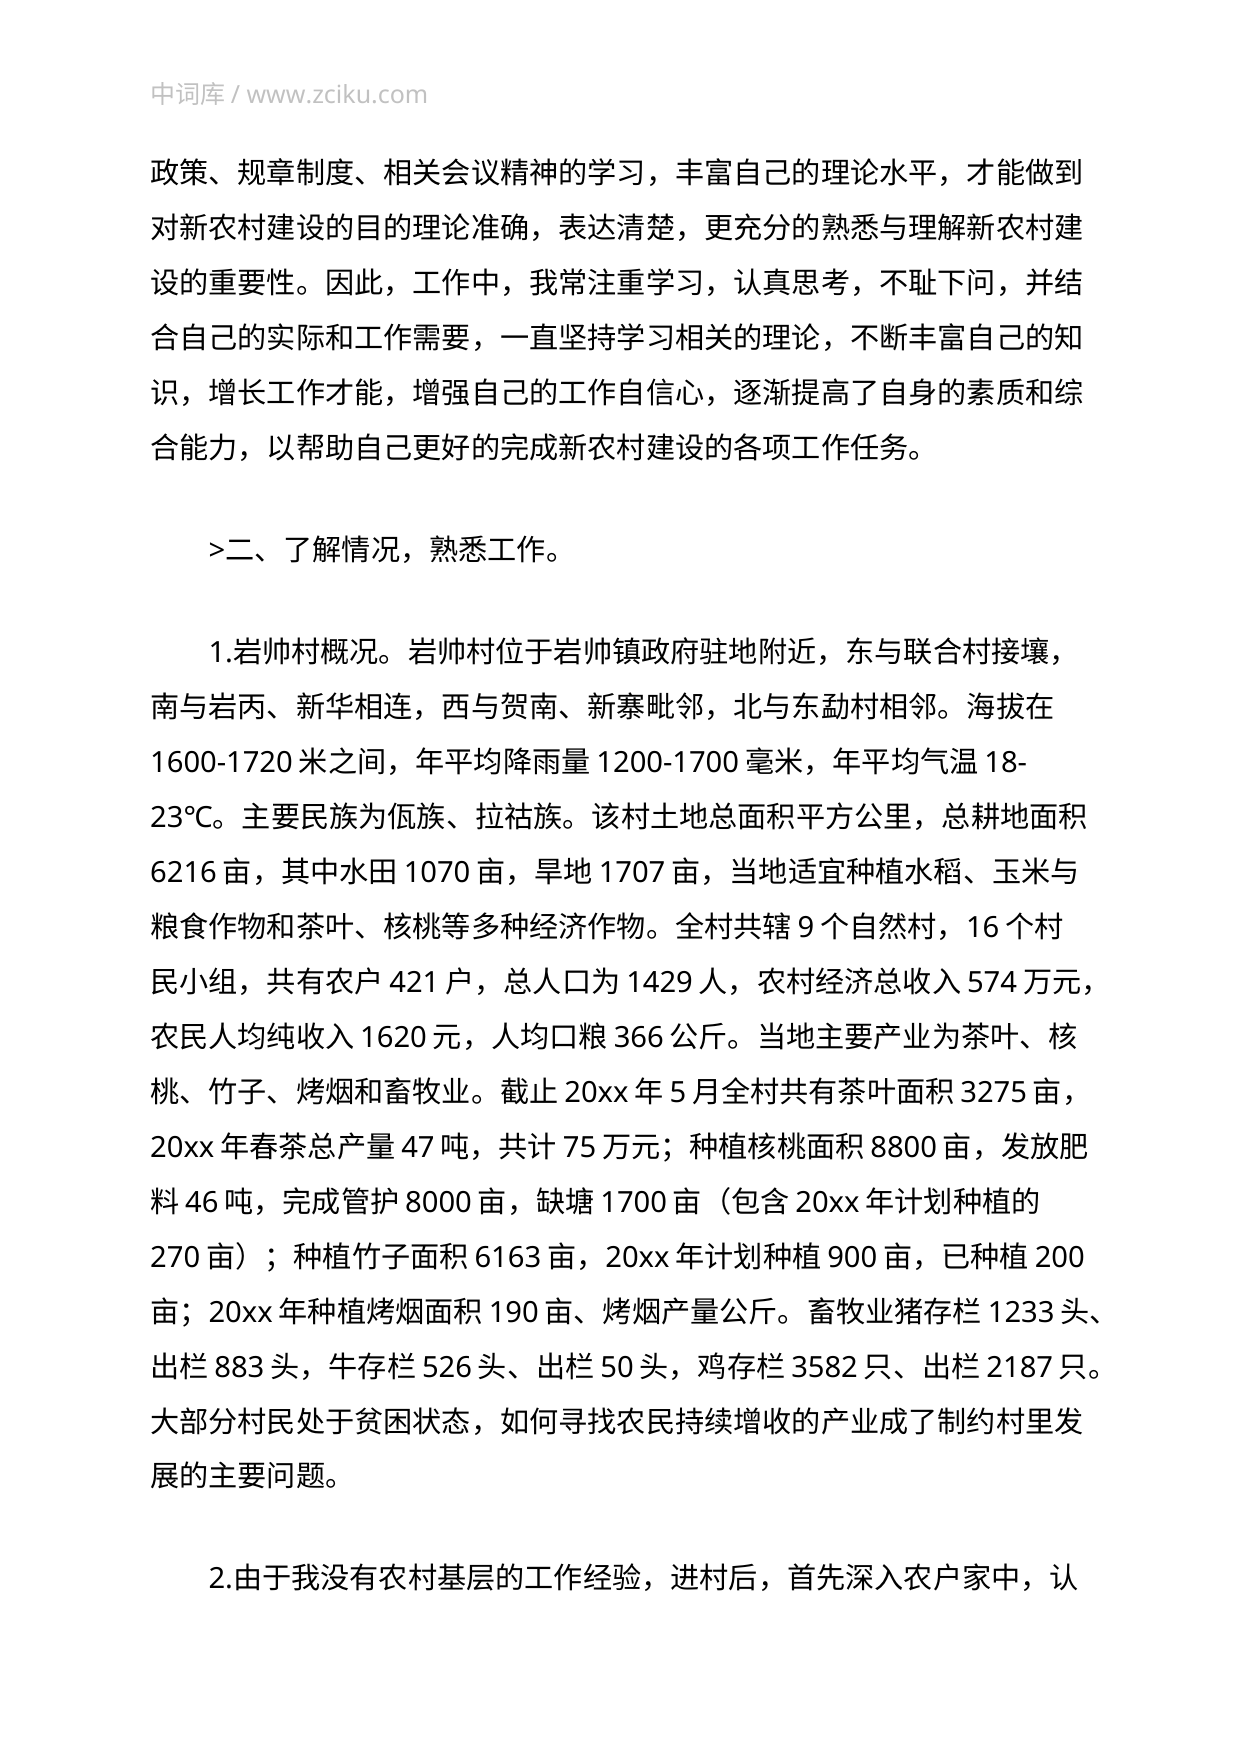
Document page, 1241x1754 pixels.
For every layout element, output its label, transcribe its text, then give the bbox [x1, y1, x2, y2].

text >二、了解情况，熟悉工作。 [150, 526, 1090, 569]
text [150, 1555, 1090, 1597]
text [150, 150, 1090, 467]
text 1.岩帅村概况。岩帅村位于岩帅镇政府驻地附近，东与联合村接壤，南与岩丙、新华相连，西与贺南、新寨毗邻，北与东勐村相邻。海拔在1600-1720米之间，年平均降雨量1200-1700毫米，年平均气温18-23℃。主要民族为佤族、拉祜族。该村土地总面积平方公里，总耕地面积6216亩，其中水田1070亩，旱地1707亩，当地适宜种植水稻、玉米与粮食作物和茶叶、核桃等多种经济作物。全村共辖9个自然村，16个村民小组，共有农户421户，总人口为1429人，农村经济总收入574万元，农民人均纯收入1620元，人均口粮366公斤。当地主要产业为茶叶、核桃、竹子、烤烟和畜牧业。截止20xx年5月全村共有茶叶面积3275亩，20xx年春茶总产量47吨，共计75万元；种植核桃面积8800亩，发放肥料46吨，完成管护8000亩，缺塘1700亩（包含20xx年计划种植的270亩）；种植竹子面积6163亩，20xx年计划种植900亩，已种植200亩；20xx年种植烤烟面积190亩、烤烟产量公斤。畜牧业猪存栏1233头、出栏883头，牛存栏526头、出栏50头，鸡存栏3582只、出栏2187只。大部分村民处于贫困状态，如何寻找农民持续增收的产业成了制约村里发展的主要问题。 [150, 628, 1090, 1495]
